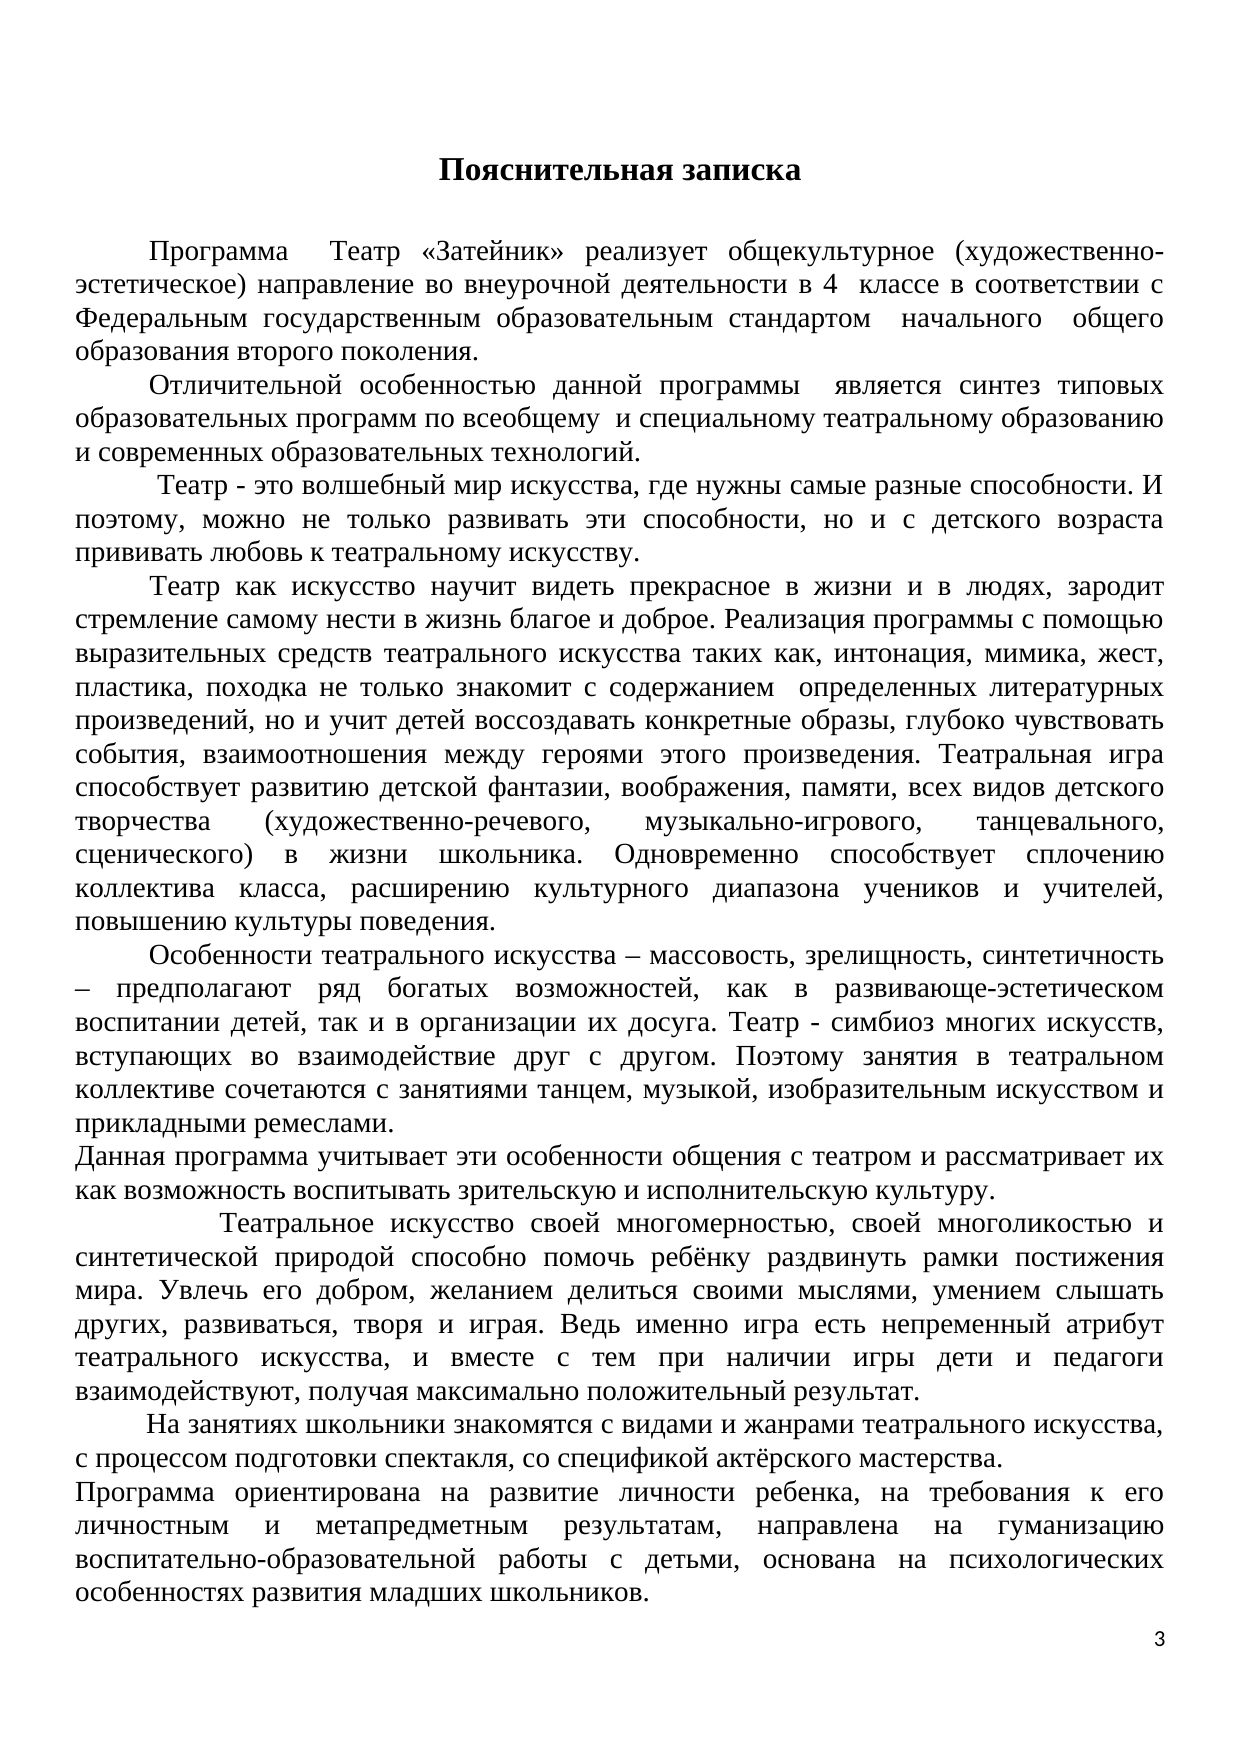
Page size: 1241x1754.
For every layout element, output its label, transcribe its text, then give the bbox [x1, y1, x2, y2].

text Театр - это волшебный мир искусства, где нужны самые разные способности. И поэтому, можно не только развивать эти способности, но и с детского возраста прививать любовь к театральному искусству. [75, 467, 1165, 568]
text Театр как искусство научит видеть прекрасное в жизни и в людях, зародит стремление самому нести в жизнь благое и доброе. Реализация программы с помощью выразительных средств театрального искусства таких как, интонация, мимика, жест, пластика, походка не только знакомит с содержанием определенных литературных произведений, но и учит детей воссоздавать конкретные образы, глубоко чувствовать события, взаимоотношения между героями этого произведения. Театральная игра способствует развитию детской фантазии, воображения, памяти, всех видов детского творчества (художественно-речевого, музыкально-игрового, танцевального, сценического) в жизни школьника. Одновременно способствует сплочению коллектива класса, расширению культурного диапазона учеников и учителей, повышению культуры поведения. [75, 568, 1165, 937]
text Пояснительная записка [75, 149, 1165, 187]
text Данная программа учитывает эти особенности общения с театром и рассматривает их как возможность воспитывать зрительскую и исполнительскую культуру. [75, 1138, 1165, 1205]
text На занятиях школьники знакомятся с видами и жанрами театрального искусства, с процессом подготовки спектакля, со спецификой актёрского мастерства. [75, 1407, 1165, 1474]
text Отличительной особенностью данной программы является синтез типовых образовательных программ по всеобщему и специальному театральному образованию и современных образовательных технологий. [75, 367, 1165, 467]
text Особенности театрального искусства – массовость, зрелищность, синтетичность – предполагают ряд богатых возможностей, как в развивающе-эстетическом воспитании детей, так и в организации их досуга. Театр - симбиоз многих искусств, вступающих во взаимодействие друг с другом. Поэтому занятия в театральном коллективе сочетаются с занятиями танцем, музыкой, изобразительным искусством и прикладными ремеслами. [75, 937, 1165, 1138]
text Театральное искусство своей многомерностью, своей многоликостью и синтетической природой способно помочь ребёнку раздвинуть рамки постижения мира. Увлечь его добром, желанием делиться своими мыслями, умением слышать других, развиваться, творя и играя. Ведь именно игра есть непременный атрибут театрального искусства, и вместе с тем при наличии игры дети и педагоги взаимодействуют, получая максимально положительный результат. [75, 1205, 1165, 1407]
text Программа Театр «Затейник» реализует общекультурное (художественно-эстетическое) направление во внеурочной деятельности в 4 классе в соответствии с Федеральным государственным образовательным стандартом начального общего образования второго поколения. [75, 233, 1165, 367]
text Программа ориентирована на развитие личности ребенка, на требования к его личностным и метапредметным результатам, направлена на гуманизацию воспитательно-образовательной работы с детьми, основана на психологических особенностях развития младших школьников. [75, 1474, 1165, 1608]
